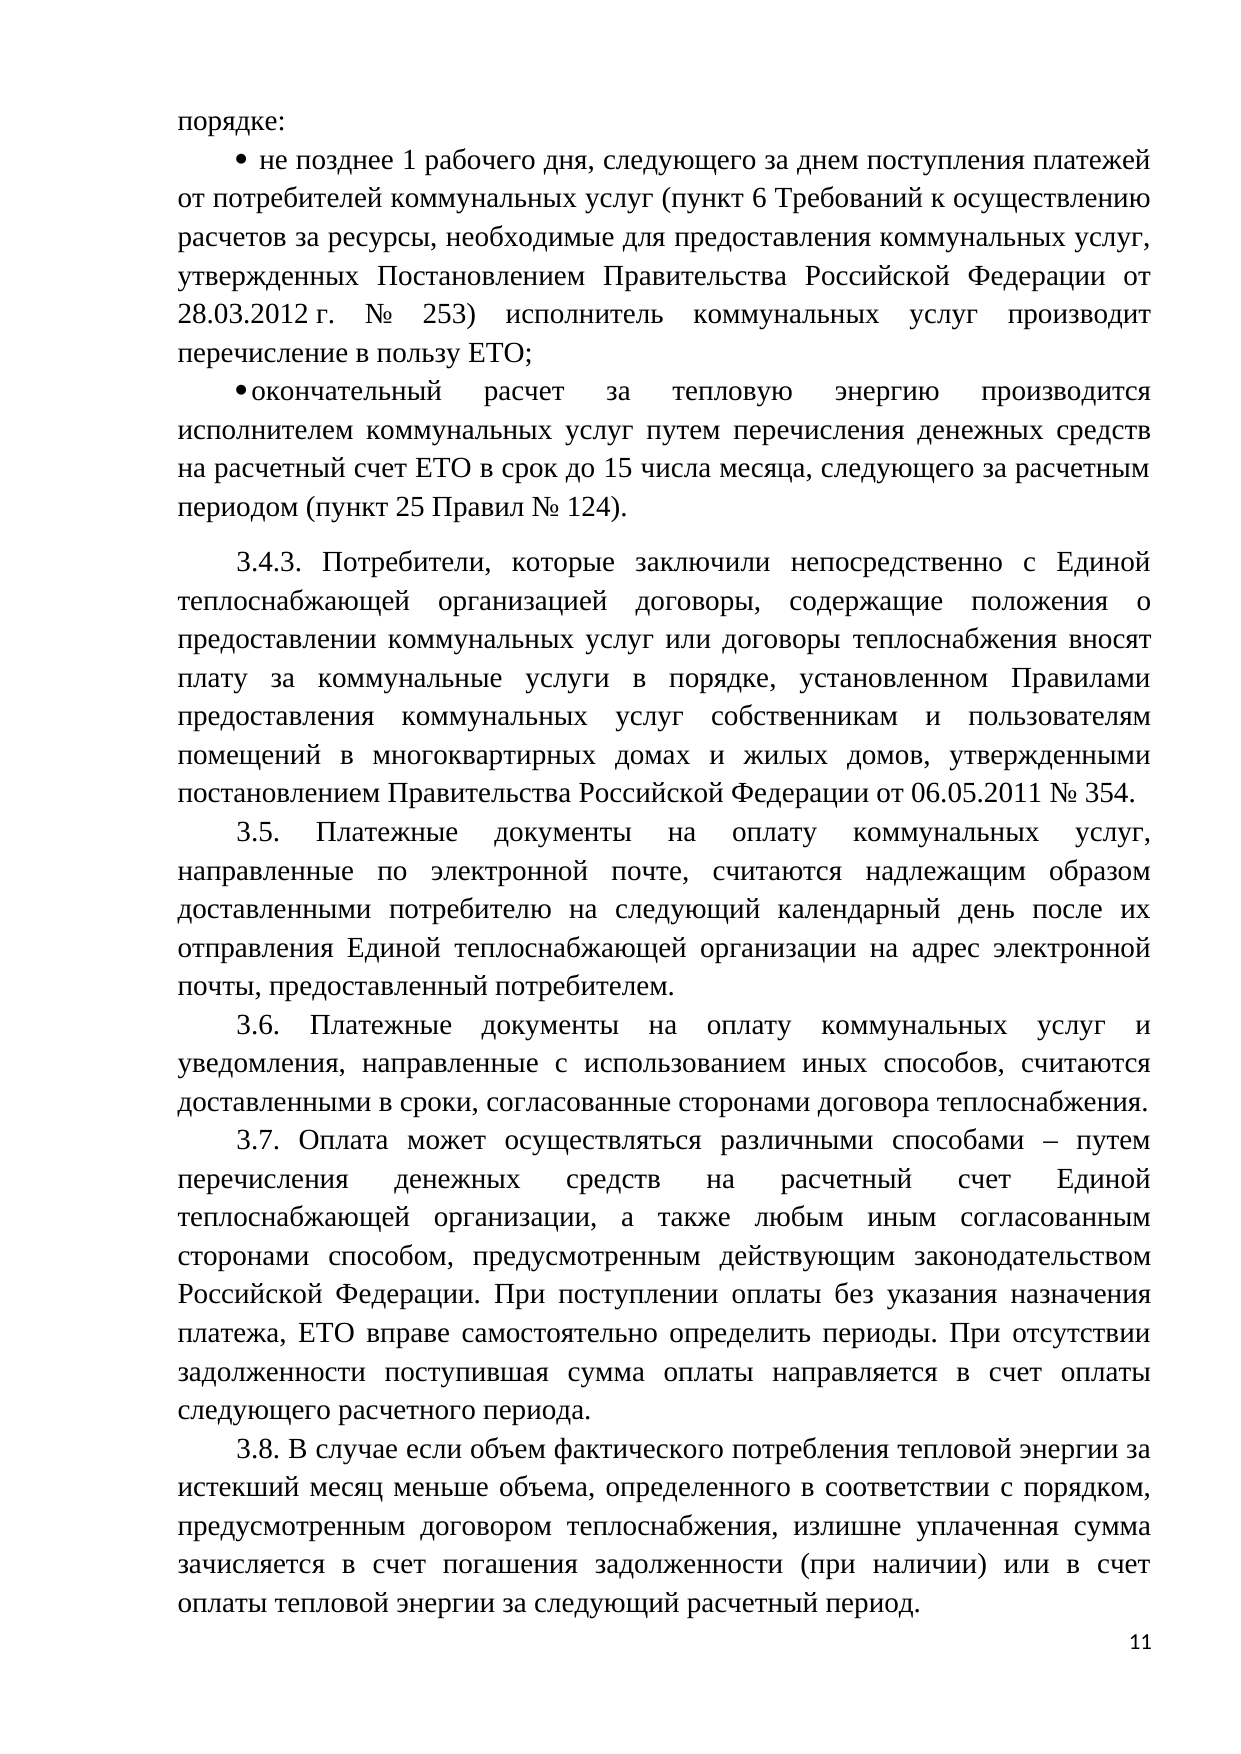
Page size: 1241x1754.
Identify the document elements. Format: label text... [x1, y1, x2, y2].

text 3.6. Платежные документы на оплату коммунальных услуг и уведомления, направленные с использованием иных способов, считаются доставленными в сроки, согласованные сторонами договора теплоснабжения. [177, 913, 1152, 1023]
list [177, 103, 1152, 291]
text 3.7. Оплата может осуществляться различными способами – путем перечисления денежных средств на расчетный счет Единой теплоснабжающей организации, а также любым иным согласованным сторонами способом, предусмотренным действующим законодательством Российской Федерации. При поступлении оплаты без указания назначения платежа, ЕТО вправе самостоятельно определить периоды. При отсутствии задолженности поступившая сумма оплаты направляется в счет оплаты следующего расчетного периода. [177, 1028, 1152, 1332]
text 3.5. Платежные документы на оплату коммунальных услуг, направленные по электронной почте, считаются надлежащим образом доставленными потребителю на следующий календарный день после их отправления Единой теплоснабжающей организации на адрес электронной почты, предоставленный потребителем. [177, 720, 1152, 908]
text 3.8. В случае если объем фактического потребления тепловой энергии за истекший месяц меньше объема, определенного в соответствии с порядком, предусмотренным договором теплоснабжения, излишне уплаченная сумма зачисляется в счет погашения задолженности (при наличии) или в счет оплаты тепловой энергии за следующий расчетный период. [177, 1337, 1152, 1524]
list окончательный расчет за тепловую энергию производится исполнителем коммунальных услуг путем перечисления денежных средств на расчетный счет ЕТО в срок до 15 числа месяца, следующего за расчетным периодом (пункт 25 Правил № 124). [177, 296, 1152, 445]
text 3.4.3. Потребители, которые заключили непосредственно с Единой теплоснабжающей организацией договоры, содержащие положения о предоставлении коммунальных услуг или договоры теплоснабжения вносят плату за коммунальные услуги в порядке, установленном Правилами предоставления коммунальных услуг собственникам и пользователям помещений в многоквартирных домах и жилых домов, утвержденными постановлением Правительства Российской Федерации от 06.05.2011 № 354. [177, 450, 1152, 715]
